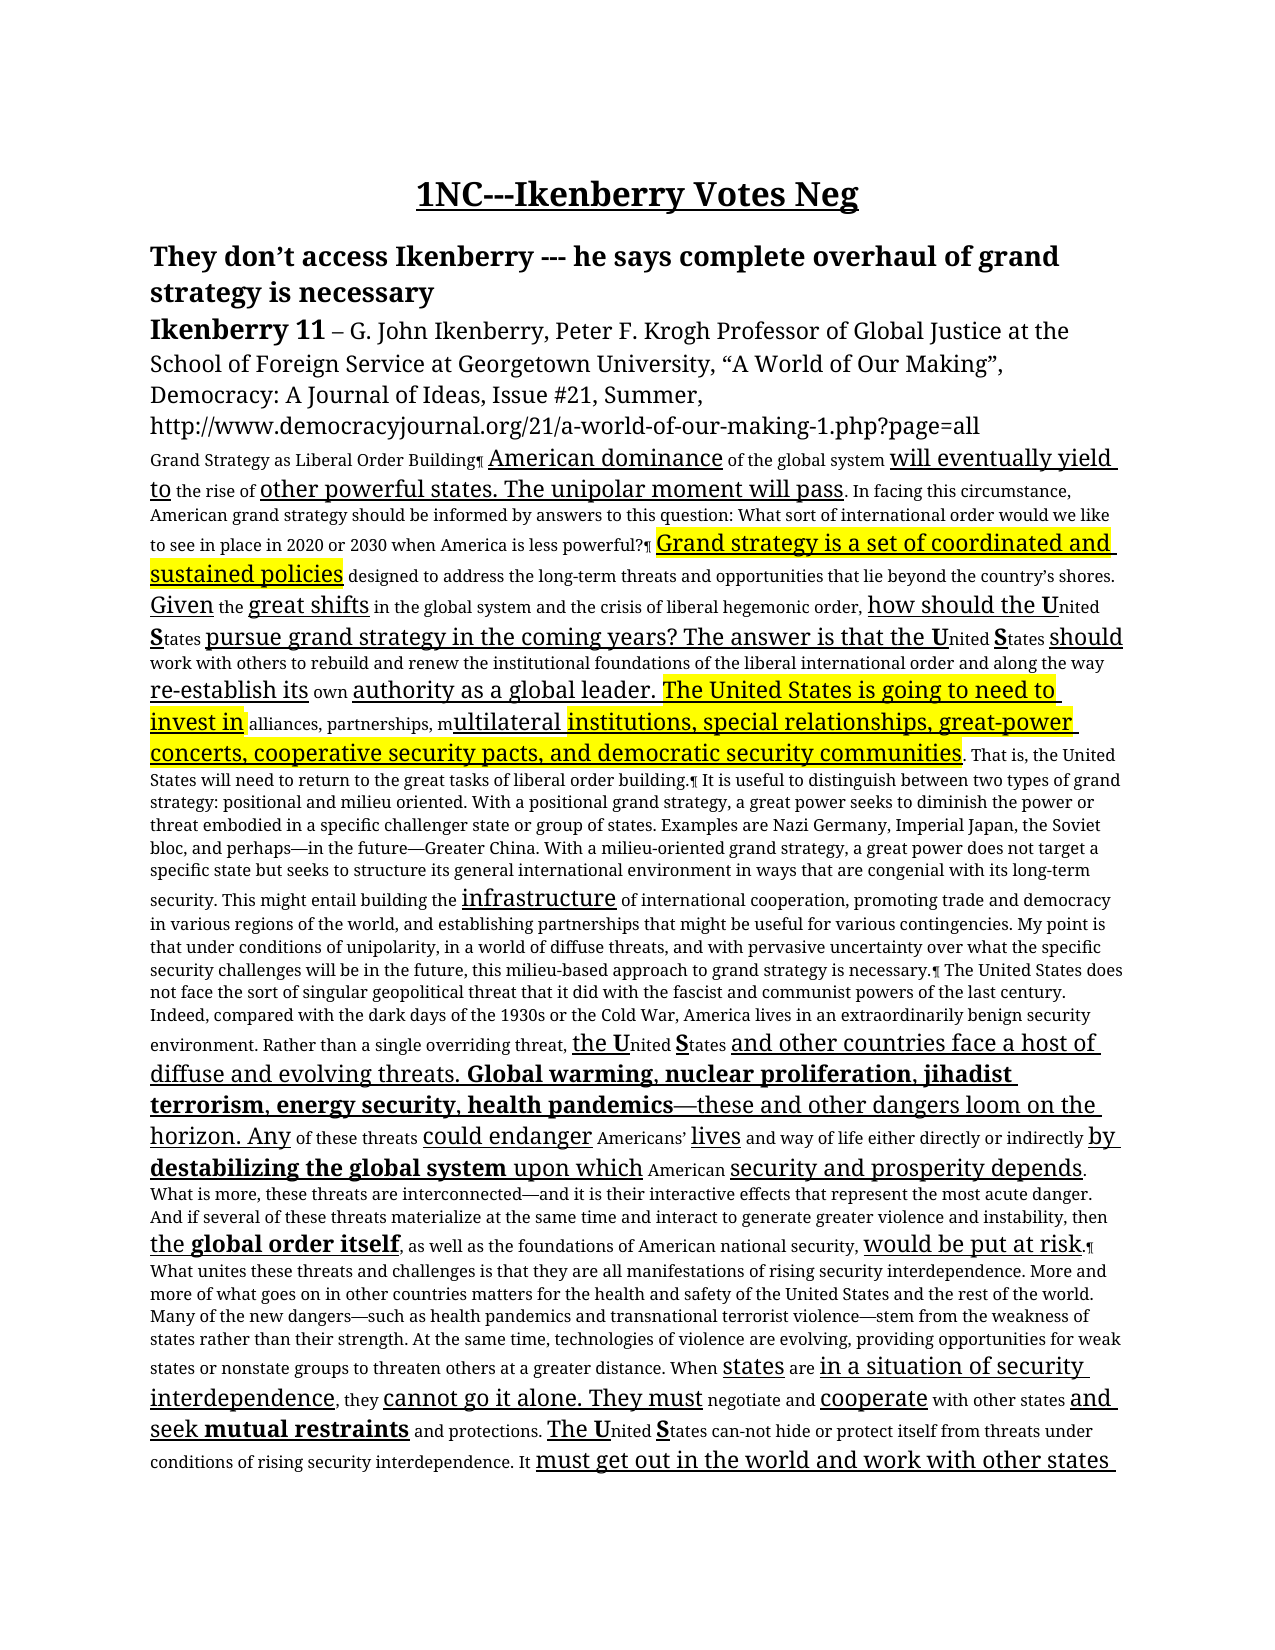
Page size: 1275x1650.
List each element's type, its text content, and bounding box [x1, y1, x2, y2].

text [150, 441, 1125, 1475]
subtitle 1NC---Ikenberry Votes Neg [150, 171, 1125, 216]
subtitle They don’t access Ikenberry --- he says complete overhaul of grand strategy is necessary [150, 237, 1125, 311]
text Ikenberry 11 – G. John Ikenberry, Peter F. Krogh Professor of Global Justice at the School of Foreign Service at Georgetown University, “A World of Our Making”, Democracy: A Journal of Ideas, Issue #21, Summer, http://www.democracyjournal.org/21/a-world-of-our-making-1.php?page=all [150, 311, 1125, 441]
